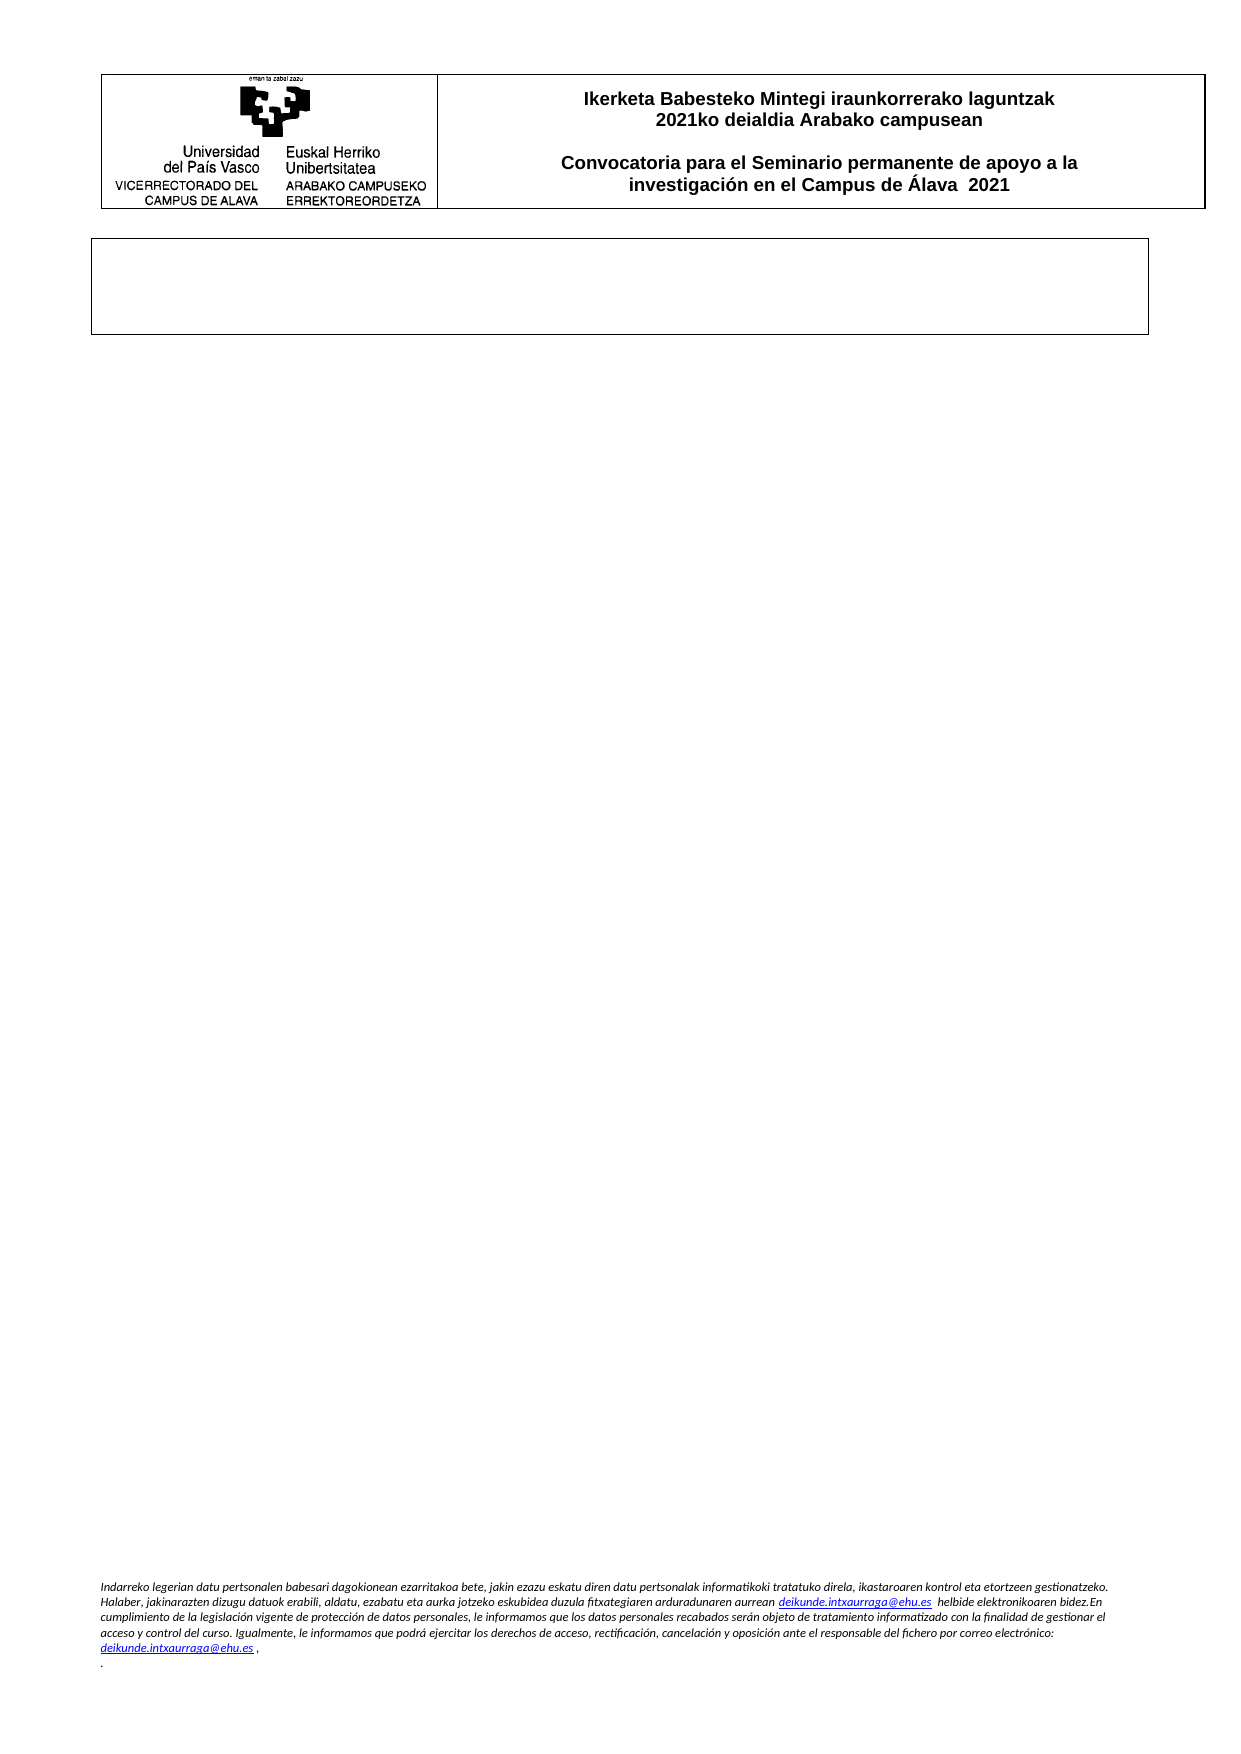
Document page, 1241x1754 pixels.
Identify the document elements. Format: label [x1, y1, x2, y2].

picture [112, 75, 427, 208]
